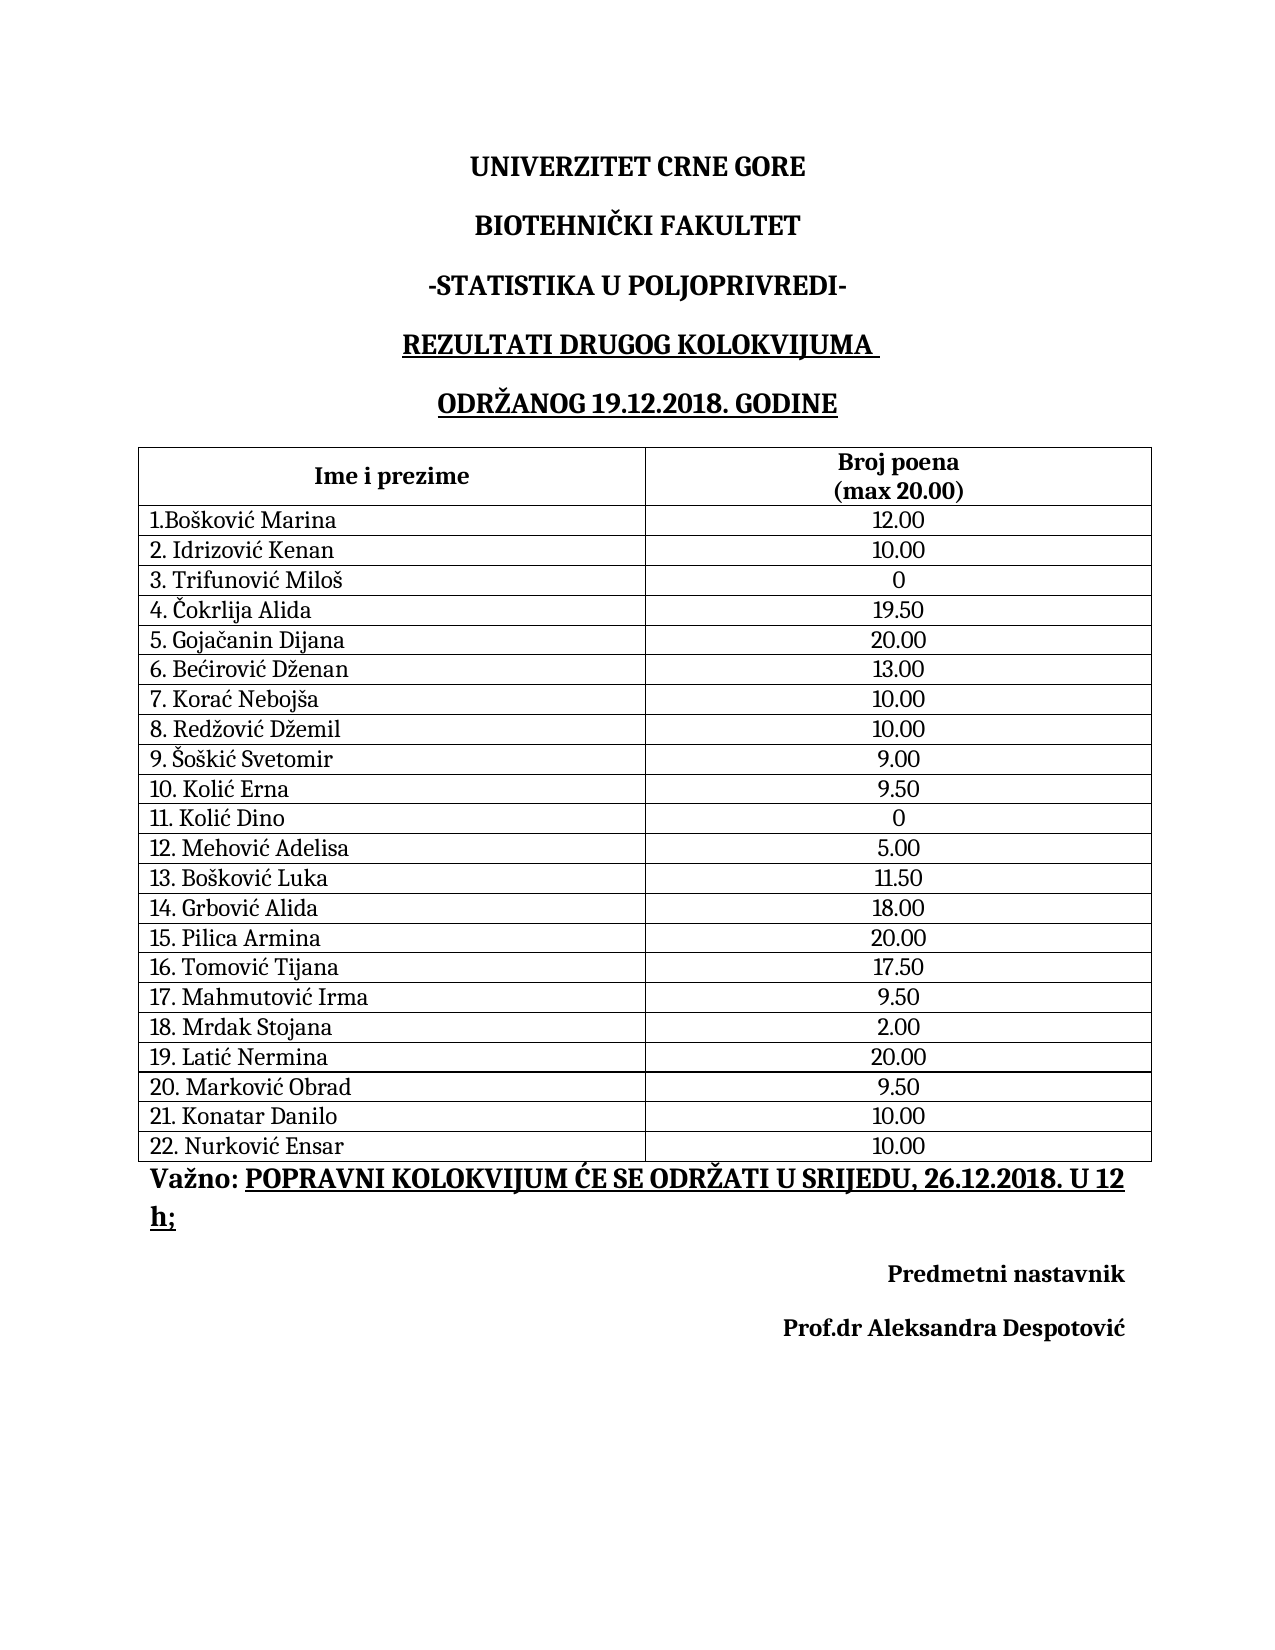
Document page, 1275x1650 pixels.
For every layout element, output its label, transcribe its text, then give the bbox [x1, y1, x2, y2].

table_cell 0 [646, 804, 1151, 833]
table_cell 17.50 [646, 953, 1151, 982]
table_cell 12.00 [646, 506, 1151, 535]
table_cell 10.00 [646, 685, 1151, 714]
table_cell 17. Mahmutović Irma [139, 983, 645, 1012]
table_cell 13.00 [646, 655, 1151, 684]
table_cell 20.00 [646, 924, 1151, 952]
table_cell 5.00 [646, 834, 1151, 863]
table_header Ime i prezime [139, 448, 645, 505]
table_cell 8. Redžović Džemil [139, 715, 645, 744]
table_cell 12. Mehović Adelisa [139, 834, 645, 863]
table_cell 20.00 [646, 626, 1151, 654]
table_cell 9. Šoškić Svetomir [139, 745, 645, 773]
table_cell 20.00 [646, 1043, 1151, 1071]
table_cell 7. Korać Nebojša [139, 685, 645, 714]
table_cell 10.00 [646, 1102, 1151, 1131]
text ODRŽANOG 19.12.2018. GODINE [150, 387, 1125, 421]
table_cell 2. Idrizović Kenan [139, 536, 645, 565]
table_cell 22. Nurković Ensar [139, 1132, 645, 1161]
table_cell 9.50 [646, 983, 1151, 1012]
table_cell 10. Kolić Erna [139, 775, 645, 803]
table_cell 5. Gojačanin Dijana [139, 626, 645, 654]
text REZULTATI DRUGOG KOLOKVIJUMA [150, 328, 1125, 362]
table_cell 21. Konatar Danilo [139, 1102, 645, 1131]
table_cell 20. Marković Obrad [139, 1073, 645, 1101]
table_cell 14. Grbović Alida [139, 894, 645, 922]
table_cell 1.Bošković Marina [139, 506, 645, 535]
table_cell 18. Mrdak Stojana [139, 1013, 645, 1042]
table_cell 9.50 [646, 1073, 1151, 1101]
text Predmetni nastavnik [150, 1260, 1125, 1288]
text BIOTEHNIČKI FAKULTET [150, 209, 1125, 243]
table_cell 13. Bošković Luka [139, 864, 645, 893]
table_cell 19.50 [646, 596, 1151, 624]
text Prof.dr Aleksandra Despotović [150, 1314, 1125, 1342]
table_cell 9.00 [646, 745, 1151, 773]
table_cell 18.00 [646, 894, 1151, 922]
table_cell 11.50 [646, 864, 1151, 893]
table_cell 3. Trifunović Miloš [139, 566, 645, 595]
table_cell 0 [646, 566, 1151, 595]
table_cell 19. Latić Nermina [139, 1043, 645, 1071]
table_cell 2.00 [646, 1013, 1151, 1042]
table_cell 15. Pilica Armina [139, 924, 645, 952]
table_cell 10.00 [646, 1132, 1151, 1161]
table_cell 6. Bećirović Dženan [139, 655, 645, 684]
table_cell 10.00 [646, 715, 1151, 744]
table_cell 4. Čokrlija Alida [139, 596, 645, 624]
text UNIVERZITET CRNE GORE [150, 150, 1125, 183]
table_header Broj poena (max 20.00) [646, 448, 1151, 505]
text Važno: POPRAVNI KOLOKVIJUM ĆE SE ODRŽATI U SRIJEDU, 26.12.2018. U 12 h; [150, 1162, 1125, 1234]
table_cell 16. Tomović Tijana [139, 953, 645, 982]
table_cell 10.00 [646, 536, 1151, 565]
text -STATISTIKA U POLJOPRIVREDI- [150, 269, 1125, 302]
table_cell 11. Kolić Dino [139, 804, 645, 833]
table_cell 9.50 [646, 775, 1151, 803]
